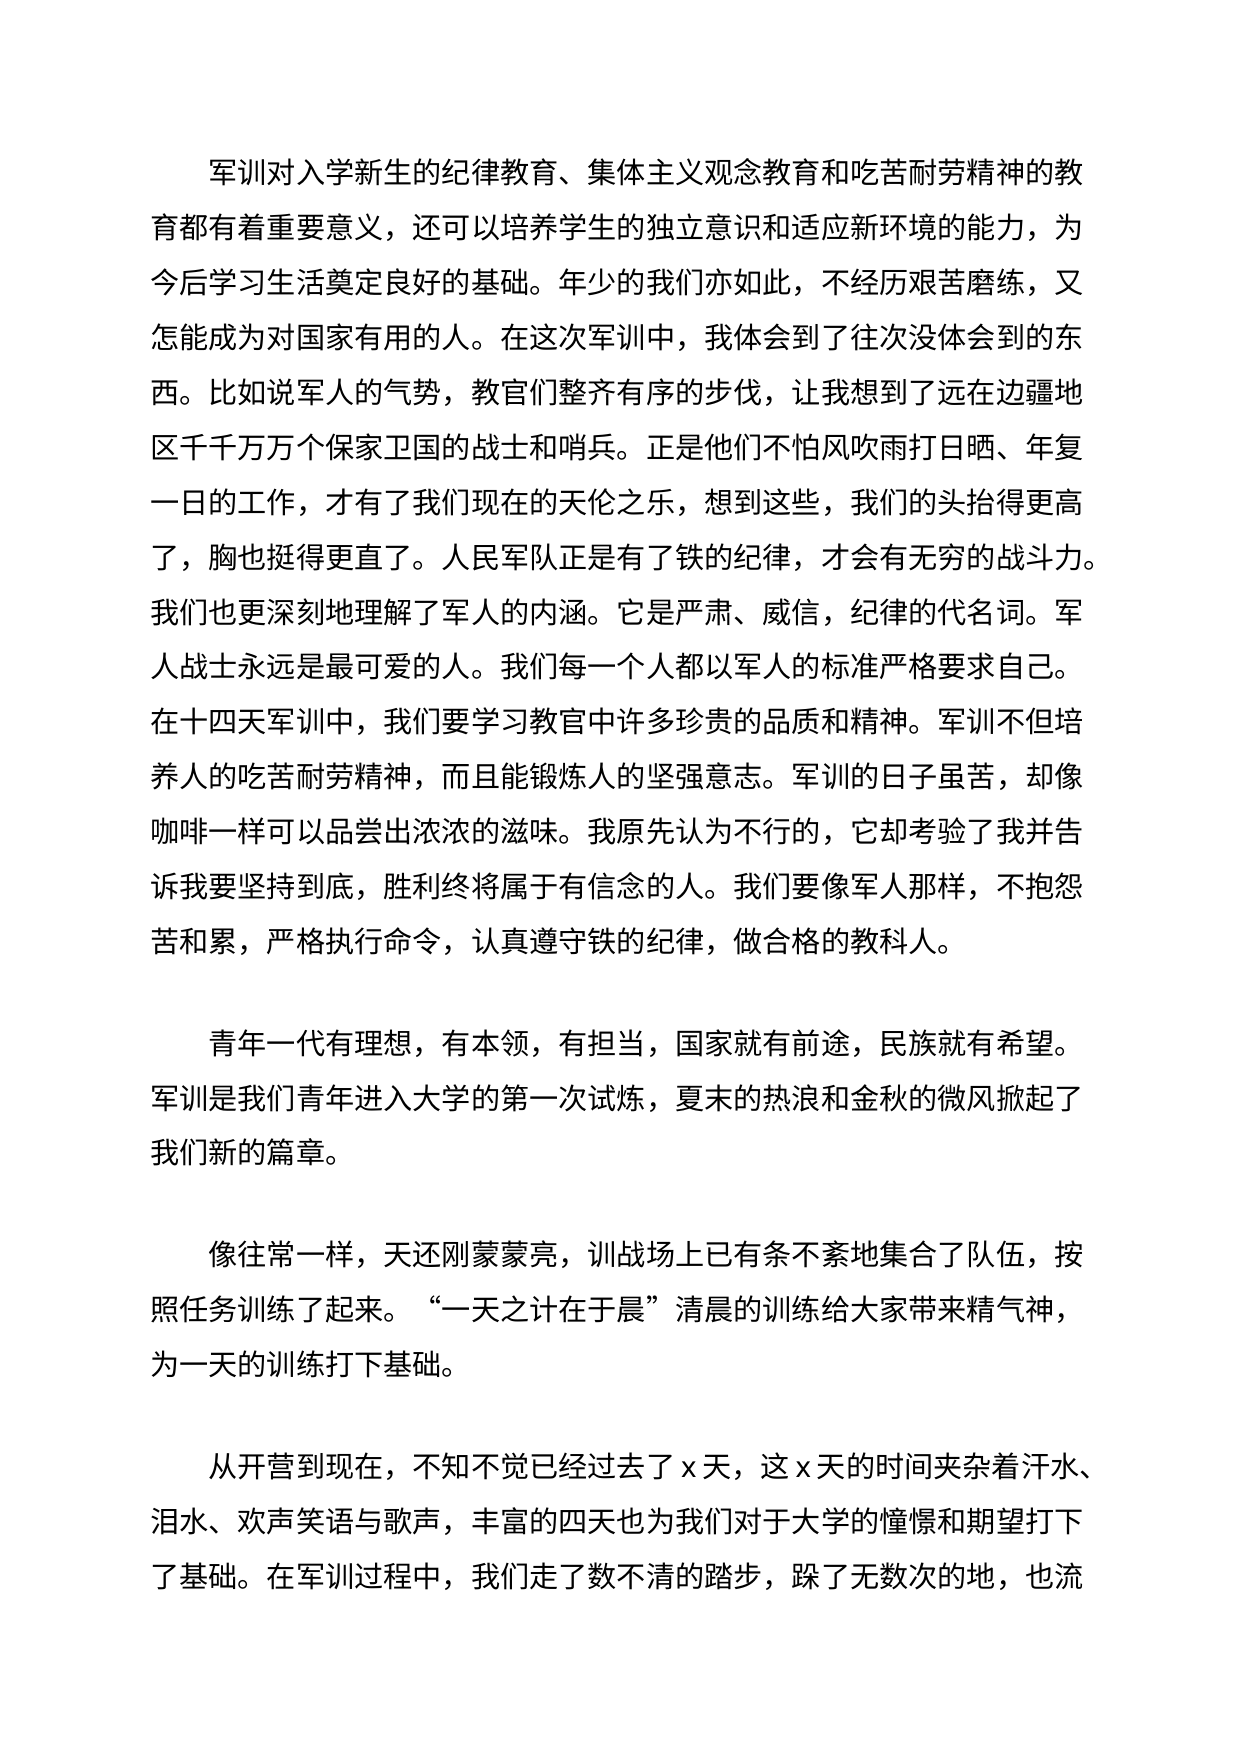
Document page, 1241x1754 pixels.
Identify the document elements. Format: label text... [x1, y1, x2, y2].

text 军训对入学新生的纪律教育、集体主义观念教育和吃苦耐劳精神的教育都有着重要意义，还可以培养学生的独立意识和适应新环境的能力，为今后学习生活奠定良好的基础。年少的我们亦如此，不经历艰苦磨练，又怎能成为对国家有用的人。在这次军训中，我体会到了往次没体会到的东西。比如说军人的气势，教官们整齐有序的步伐，让我想到了远在边疆地区千千万万个保家卫国的战士和哨兵。正是他们不怕风吹雨打日晒、年复一日的工作，才有了我们现在的天伦之乐，想到这些，我们的头抬得更高了，胸也挺得更直了。人民军队正是有了铁的纪律，才会有无穷的战斗力。我们也更深刻地理解了军人的内涵。它是严肃、威信，纪律的代名词。军人战士永远是最可爱的人。我们每一个人都以军人的标准严格要求自己。在十四天军训中，我们要学习教官中许多珍贵的品质和精神。军训不但培养人的吃苦耐劳精神，而且能锻炼人的坚强意志。军训的日子虽苦，却像咖啡一样可以品尝出浓浓的滋味。我原先认为不行的，它却考验了我并告诉我要坚持到底，胜利终将属于有信念的人。我们要像军人那样，不抱怨苦和累，严格执行命令，认真遵守铁的纪律，做合格的教科人。 [150, 150, 1090, 961]
text 像往常一样，天还刚蒙蒙亮，训战场上已有条不紊地集合了队伍，按照任务训练了起来。“一天之计在于晨”清晨的训练给大家带来精气神，为一天的训练打下基础。 [150, 1232, 1090, 1384]
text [150, 1443, 1090, 1596]
text 青年一代有理想，有本领，有担当，国家就有前途，民族就有希望。军训是我们青年进入大学的第一次试炼，夏末的热浪和金秋的微风掀起了我们新的篇章。 [150, 1020, 1090, 1172]
